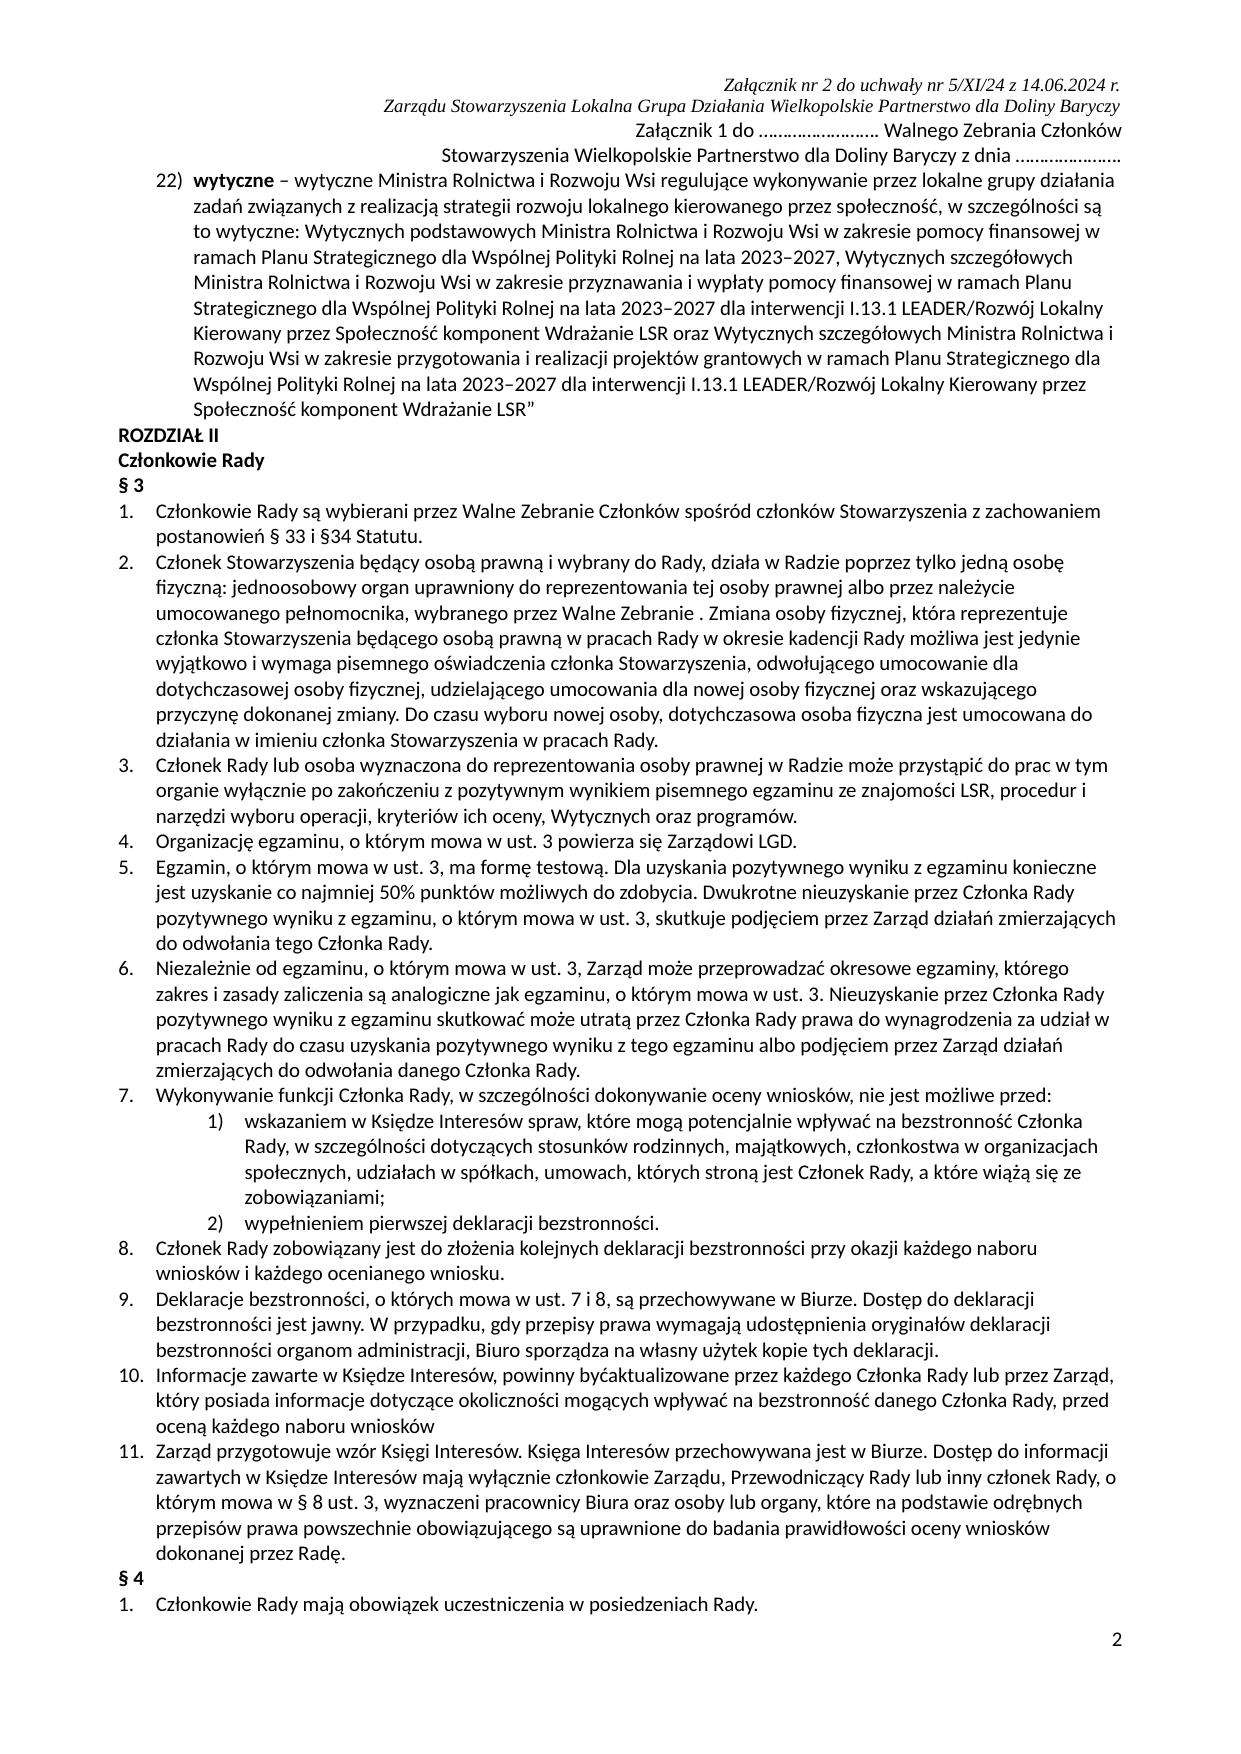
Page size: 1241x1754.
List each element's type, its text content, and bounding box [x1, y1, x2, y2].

list Egzamin, o którym mowa w ust. 3, ma formę testową. Dla uzyskania pozytywnego wyniku z egzaminu konieczne jest uzyskanie co najmniej 50% punktów możliwych do zdobycia. Dwukrotne nieuzyskanie przez Członka Rady pozytywnego wyniku z egzaminu, o którym mowa w ust. 3, skutkuje podjęciem przez Zarząd działań zmierzających do odwołania tego Członka Rady. [118, 854, 1122, 956]
list wskazaniem w Księdze Interesów spraw, które mogą potencjalnie wpływać na bezstronność Członka Rady, w szczególności dotyczących stosunków rodzinnych, majątkowych, członkostwa w organizacjach społecznych, udziałach w spółkach, umowach, których stroną jest Członek Rady, a które wiążą się ze zobowiązaniami; [207, 1108, 1122, 1210]
list Członek Rady zobowiązany jest do złożenia kolejnych deklaracji bezstronności przy okazji każdego naboru wniosków i każdego ocenianego wniosku. [118, 1235, 1122, 1286]
list Informacje zawarte w Księdze Interesów, powinny byćaktualizowane przez każdego Członka Rady lub przez Zarząd, który posiada informacje dotyczące okoliczności mogących wpływać na bezstronność danego Członka Rady, przed oceną każdego naboru wniosków [118, 1362, 1122, 1438]
text § 4 [118, 1566, 1122, 1591]
list wypełnieniem pierwszej deklaracji bezstronności. [207, 1210, 1122, 1235]
text ROZDZIAŁ II [118, 422, 1122, 447]
list Członek Rady lub osoba wyznaczona do reprezentowania osoby prawnej w Radzie może przystąpić do prac w tym organie wyłącznie po zakończeniu z pozytywnym wynikiem pisemnego egzaminu ze znajomości LSR, procedur i narzędzi wyboru operacji, kryteriów ich oceny, Wytycznych oraz programów. [118, 752, 1122, 828]
list Wykonywanie funkcji Członka Rady, w szczególności dokonywanie oceny wniosków, nie jest możliwe przed: [118, 1083, 1122, 1108]
list Członkowie Rady są wybierani przez Walne Zebranie Członków spośród członków Stowarzyszenia z zachowaniem postanowień § 33 i §34 Statutu. [118, 498, 1122, 549]
text § 3 [118, 473, 1122, 498]
list wytyczne – wytyczne Ministra Rolnictwa i Rozwoju Wsi regulujące wykonywanie przez lokalne grupy działania zadań związanych z realizacją strategii rozwoju lokalnego kierowanego przez społeczność, w szczególności są to wytyczne: Wytycznych podstawowych Ministra Rolnictwa i Rozwoju Wsi w zakresie pomocy finansowej w ramach Planu Strategicznego dla Wspólnej Polityki Rolnej na lata 2023–2027, Wytycznych szczegółowych Ministra Rolnictwa i Rozwoju Wsi w zakresie przyznawania i wypłaty pomocy finansowej w ramach Planu Strategicznego dla Wspólnej Polityki Rolnej na lata 2023–2027 dla interwencji I.13.1 LEADER/Rozwój Lokalny Kierowany przez Społeczność komponent Wdrażanie LSR oraz Wytycznych szczegółowych Ministra Rolnictwa i Rozwoju Wsi w zakresie przygotowania i realizacji projektów grantowych w ramach Planu Strategicznego dla Wspólnej Polityki Rolnej na lata 2023–2027 dla interwencji I.13.1 LEADER/Rozwój Lokalny Kierowany przez Społeczność komponent Wdrażanie LSR” [156, 168, 1122, 422]
list Organizację egzaminu, o którym mowa w ust. 3 powierza się Zarządowi LGD. [118, 828, 1122, 854]
list Niezależnie od egzaminu, o którym mowa w ust. 3, Zarząd może przeprowadzać okresowe egzaminy, którego zakres i zasady zaliczenia są analogiczne jak egzaminu, o którym mowa w ust. 3. Nieuzyskanie przez Członka Rady pozytywnego wyniku z egzaminu skutkować może utratą przez Członka Rady prawa do wynagrodzenia za udział w pracach Rady do czasu uzyskania pozytywnego wyniku z tego egzaminu albo podjęciem przez Zarząd działań zmierzających do odwołania danego Członka Rady. [118, 956, 1122, 1083]
list Deklaracje bezstronności, o których mowa w ust. 7 i 8, są przechowywane w Biurze. Dostęp do deklaracji bezstronności jest jawny. W przypadku, gdy przepisy prawa wymagają udostępnienia oryginałów deklaracji bezstronności organom administracji, Biuro sporządza na własny użytek kopie tych deklaracji. [118, 1286, 1122, 1362]
list Zarząd przygotowuje wzór Księgi Interesów. Księga Interesów przechowywana jest w Biurze. Dostęp do informacji zawartych w Księdze Interesów mają wyłącznie członkowie Zarządu, Przewodniczący Rady lub inny członek Rady, o którym mowa w § 8 ust. 3, wyznaczeni pracownicy Biura oraz osoby lub organy, które na podstawie odrębnych przepisów prawa powszechnie obowiązującego są uprawnione do badania prawidłowości oceny wniosków dokonanej przez Radę. [118, 1438, 1122, 1566]
text Członkowie Rady [118, 447, 1122, 473]
list Członek Stowarzyszenia będący osobą prawną i wybrany do Rady, działa w Radzie poprzez tylko jedną osobę fizyczną: jednoosobowy organ uprawniony do reprezentowania tej osoby prawnej albo przez należycie umocowanego pełnomocnika, wybranego przez Walne Zebranie . Zmiana osoby fizycznej, która reprezentuje członka Stowarzyszenia będącego osobą prawną w pracach Rady w okresie kadencji Rady możliwa jest jedynie wyjątkowo i wymaga pisemnego oświadczenia członka Stowarzyszenia, odwołującego umocowanie dla dotychczasowej osoby fizycznej, udzielającego umocowania dla nowej osoby fizycznej oraz wskazującego przyczynę dokonanej zmiany. Do czasu wyboru nowej osoby, dotychczasowa osoba fizyczna jest umocowana do działania w imieniu członka Stowarzyszenia w pracach Rady. [118, 549, 1122, 752]
list Członkowie Rady mają obowiązek uczestniczenia w posiedzeniach Rady. [118, 1591, 1122, 1616]
